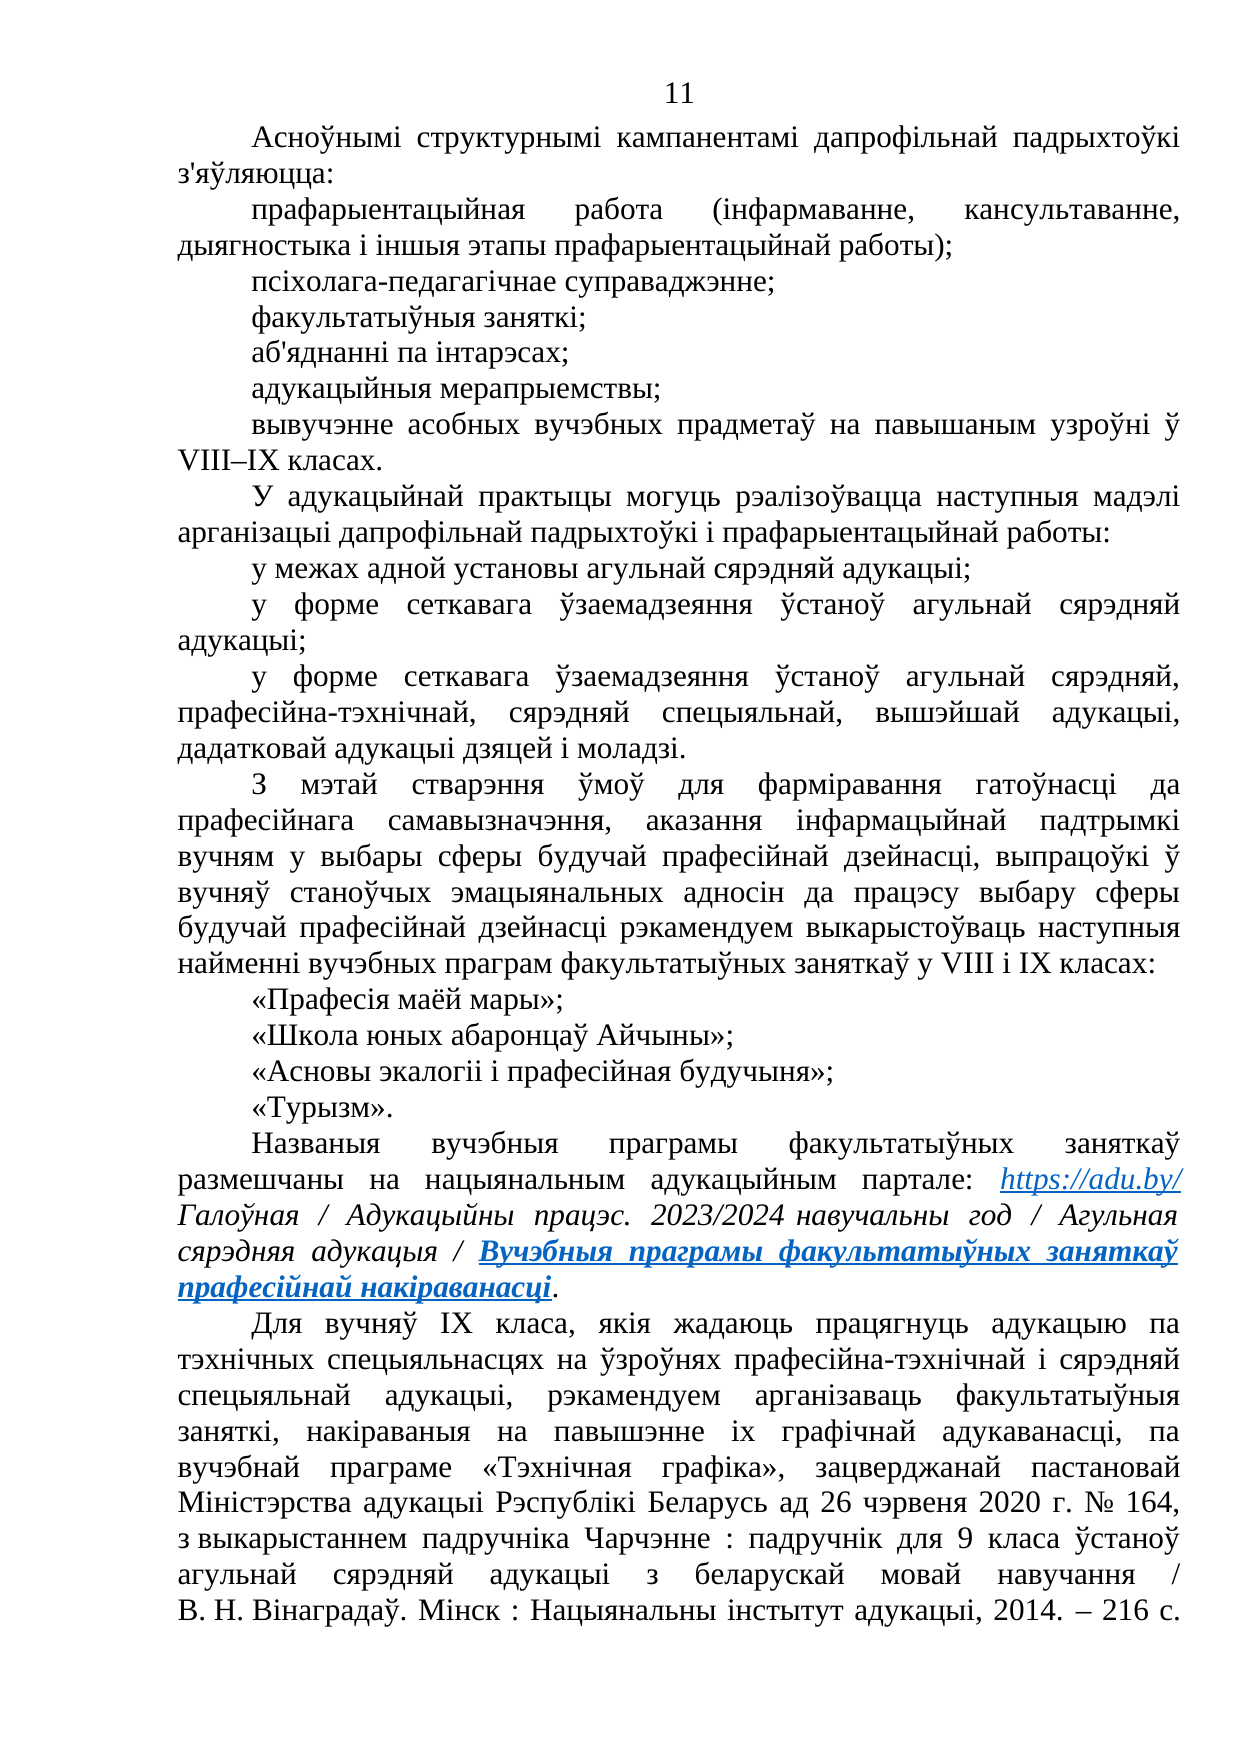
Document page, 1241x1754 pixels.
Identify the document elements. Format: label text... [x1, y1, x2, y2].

text у форме сеткавага ўзаемадзеяння ўстаноў агульнай сярэдняй адукацыі; [177, 585, 1181, 657]
text «Турызм». [177, 1088, 1181, 1124]
text адукацыйныя мерапрыемствы; [177, 370, 1181, 406]
text аб'яднанні па інтарэсах; [177, 334, 1181, 370]
text у межах адной установы агульнай сярэдняй адукацыі; [177, 549, 1181, 585]
text «Асновы экалогіі і прафесійная будучыня»; [177, 1052, 1181, 1088]
text Названыя вучэбныя праграмы факультатыўных заняткаў размешчаны на нацыянальным адукацыйным партале: https://adu.by/ Галоўная / Адукацыйны працэс. 2023/2024 навучальны год / Агульная сярэдняя адукацыя / Вучэбныя праграмы факультатыўных заняткаў прафесійнай накіраванасці. [177, 1124, 1181, 1304]
text прафарыентацыйная работа (інфармаванне, кансультаванне, дыягностыка і іншыя этапы прафарыентацыйнай работы); [177, 190, 1181, 262]
text вывучэнне асобных вучэбных прадметаў на павышаным узроўні ў VIII–IX класах. [177, 406, 1181, 477]
text «Прафесія маёй мары»; [177, 981, 1181, 1017]
text У адукацыйнай практыцы могуць рэалізоўвацца наступныя мадэлі арганізацыі дапрофільнай падрыхтоўкі і прафарыентацыйнай работы: [177, 477, 1181, 549]
text «Школа юных абаронцаў Айчыны»; [177, 1017, 1181, 1052]
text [177, 1304, 1181, 1627]
text З мэтай стварэння ўмоў для фарміравання гатоўнасці да прафесійнага самавызначэння, аказання інфармацыйнай падтрымкі вучням у выбары сферы будучай прафесійнай дзейнасці, выпрацоўкі ў вучняў станоўчых эмацыянальных адносін да працэсу выбару сферы будучай прафесійнай дзейнасці рэкамендуем выкарыстоўваць наступныя найменні вучэбных праграм факультатыўных заняткаў у VIII і IX класах: [177, 765, 1181, 981]
text факультатыўныя заняткі; [177, 298, 1181, 334]
text псіхолага-педагагічнае суправаджэнне; [177, 262, 1181, 298]
text у форме сеткавага ўзаемадзеяння ўстаноў агульнай сярэдняй, прафесійна-тэхнічнай, сярэдняй спецыяльнай, вышэйшай адукацыі, дадатковай адукацыі дзяцей і моладзі. [177, 657, 1181, 765]
text Асноўнымі структурнымі кампанентамі дапрофільнай падрыхтоўкі з'яўляюцца: [177, 118, 1181, 190]
